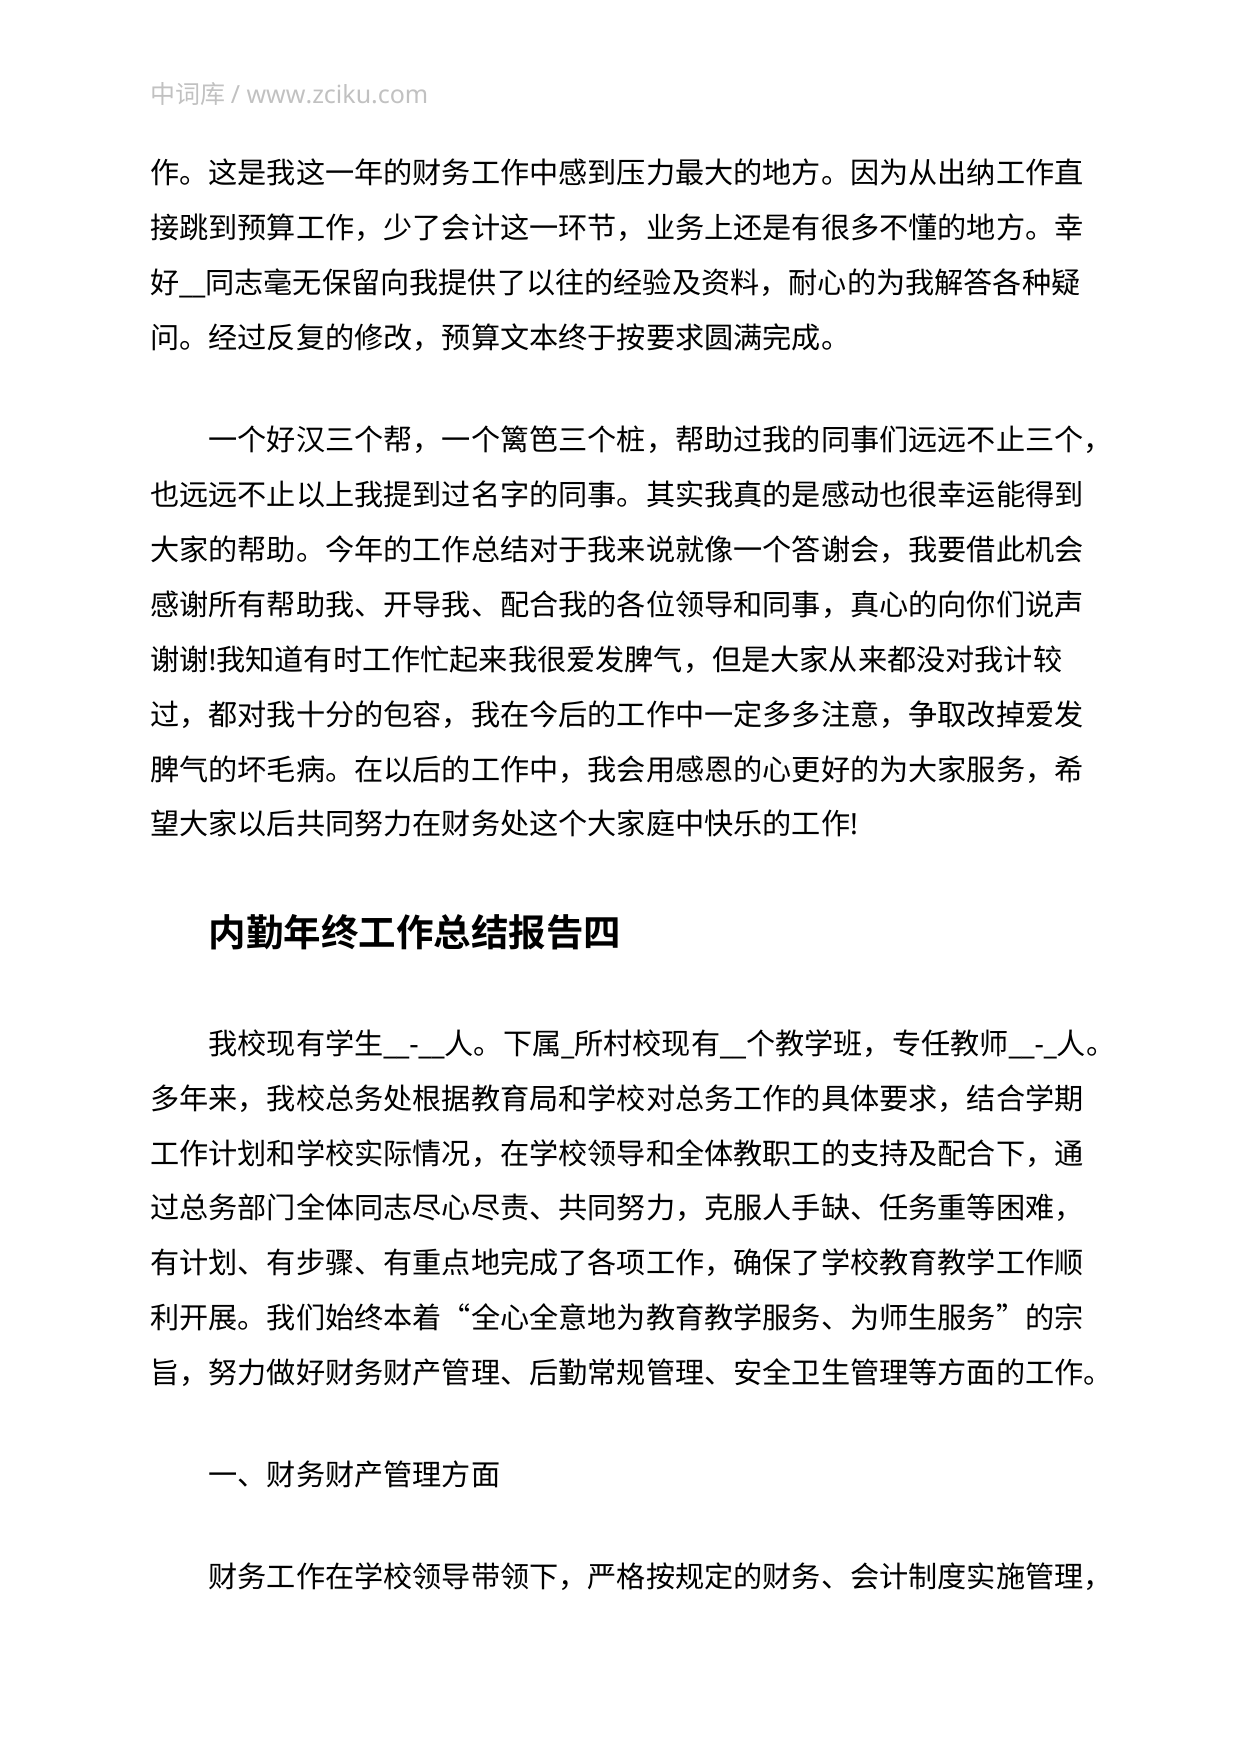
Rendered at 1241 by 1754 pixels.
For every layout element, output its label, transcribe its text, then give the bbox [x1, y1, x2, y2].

text 我校现有学生__-__人。下属_所村校现有__个教学班，专任教师__-_人。多年来，我校总务处根据教育局和学校对总务工作的具体要求，结合学期工作计划和学校实际情况，在学校领导和全体教职工的支持及配合下，通过总务部门全体同志尽心尽责、共同努力，克服人手缺、任务重等困难，有计划、有步骤、有重点地完成了各项工作，确保了学校教育教学工作顺利开展。我们始终本着“全心全意地为教育教学服务、为师生服务”的宗旨，努力做好财务财产管理、后勤常规管理、安全卫生管理等方面的工作。 [150, 1020, 1090, 1392]
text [150, 150, 1090, 357]
text 一个好汉三个帮，一个篱笆三个桩，帮助过我的同事们远远不止三个，也远远不止以上我提到过名字的同事。其实我真的是感动也很幸运能得到大家的帮助。今年的工作总结对于我来说就像一个答谢会，我要借此机会感谢所有帮助我、开导我、配合我的各位领导和同事，真心的向你们说声谢谢!我知道有时工作忙起来我很爱发脾气，但是大家从来都没对我计较过，都对我十分的包容，我在今后的工作中一定多多注意，争取改掉爱发脾气的坏毛病。在以后的工作中，我会用感恩的心更好的为大家服务，希望大家以后共同努力在财务处这个大家庭中快乐的工作! [150, 417, 1090, 843]
text 一、财务财产管理方面 [150, 1452, 1090, 1494]
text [150, 1553, 1090, 1596]
text 内勤年终工作总结报告四 [150, 903, 1090, 957]
